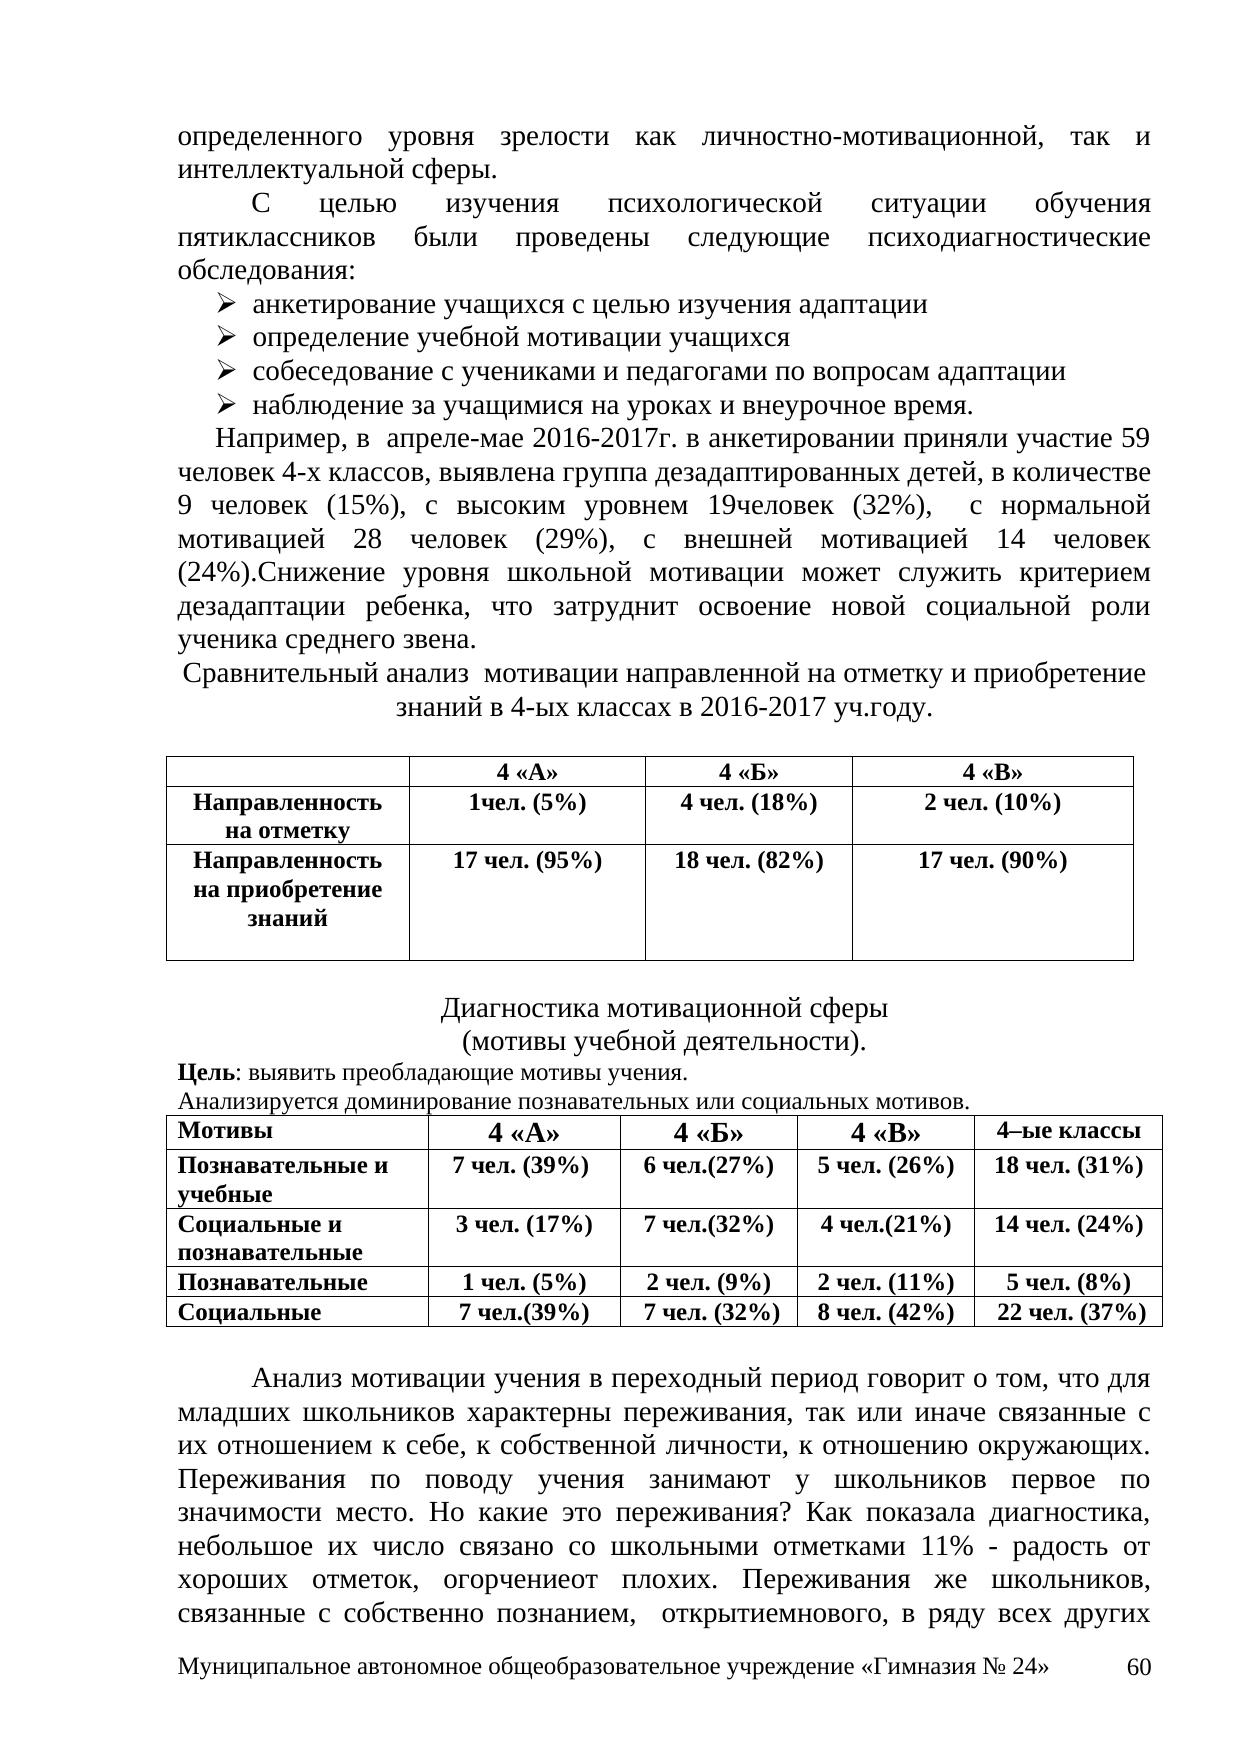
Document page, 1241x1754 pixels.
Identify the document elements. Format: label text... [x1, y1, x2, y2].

text Диагностика мотивационной сферы [177, 990, 1152, 1023]
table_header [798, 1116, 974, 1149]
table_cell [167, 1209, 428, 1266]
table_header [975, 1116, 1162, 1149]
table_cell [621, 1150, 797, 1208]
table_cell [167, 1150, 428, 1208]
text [177, 1360, 1152, 1629]
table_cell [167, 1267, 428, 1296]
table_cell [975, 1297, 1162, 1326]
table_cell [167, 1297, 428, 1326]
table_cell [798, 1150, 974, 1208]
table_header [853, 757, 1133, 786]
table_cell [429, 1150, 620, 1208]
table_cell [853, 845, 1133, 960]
text (мотивы учебной деятельности). [177, 1023, 1152, 1057]
list определение учебной мотивации учащихся [215, 319, 1152, 353]
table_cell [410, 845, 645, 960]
text Например, в апреле-мае 2016-2017г. в анкетировании приняли участие 59 человек 4-х классов, выявлена группа дезадаптированных детей, в количестве 9 человек (15%), с высоким уровнем 19человек (32%), с нормальной мотивацией 28 человек (29%), с внешней мотивацией 14 человек (24%).Снижение уровня школьной мотивации может служить критерием дезадаптации ребенка, что затруднит освоение новой социальной роли ученика среднего звена. [177, 420, 1152, 655]
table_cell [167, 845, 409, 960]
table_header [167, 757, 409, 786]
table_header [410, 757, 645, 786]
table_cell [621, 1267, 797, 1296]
text Цель: выявить преобладающие мотивы учения. [177, 1057, 1152, 1086]
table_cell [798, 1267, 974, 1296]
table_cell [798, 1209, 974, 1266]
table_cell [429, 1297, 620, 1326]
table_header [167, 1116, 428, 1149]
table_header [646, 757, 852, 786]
text С целью изучения психологической ситуации обучения пятиклассников были проведены следующие психодиагностические обследования: [177, 185, 1152, 286]
list собеседование с учениками и педагогами по вопросам адаптации [215, 353, 1152, 387]
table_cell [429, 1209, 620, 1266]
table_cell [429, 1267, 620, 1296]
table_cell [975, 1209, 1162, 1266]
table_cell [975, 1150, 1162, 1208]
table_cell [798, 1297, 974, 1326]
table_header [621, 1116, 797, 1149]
list наблюдение за учащимися на уроках и внеурочное время. [215, 387, 1152, 420]
text Сравнительный анализ мотивации направленной на отметку и приобретение знаний в 4-ых классах в 2016-2017 уч.году. [177, 655, 1152, 722]
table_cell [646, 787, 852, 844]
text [177, 118, 1152, 185]
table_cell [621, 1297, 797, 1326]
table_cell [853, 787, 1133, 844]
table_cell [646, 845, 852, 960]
text Анализируется доминирование познавательных или социальных мотивов. [177, 1086, 1152, 1114]
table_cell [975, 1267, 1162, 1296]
list анкетирование учащихся с целью изучения адаптации [215, 286, 1152, 319]
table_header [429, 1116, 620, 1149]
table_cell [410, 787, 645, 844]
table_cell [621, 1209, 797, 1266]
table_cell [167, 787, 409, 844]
